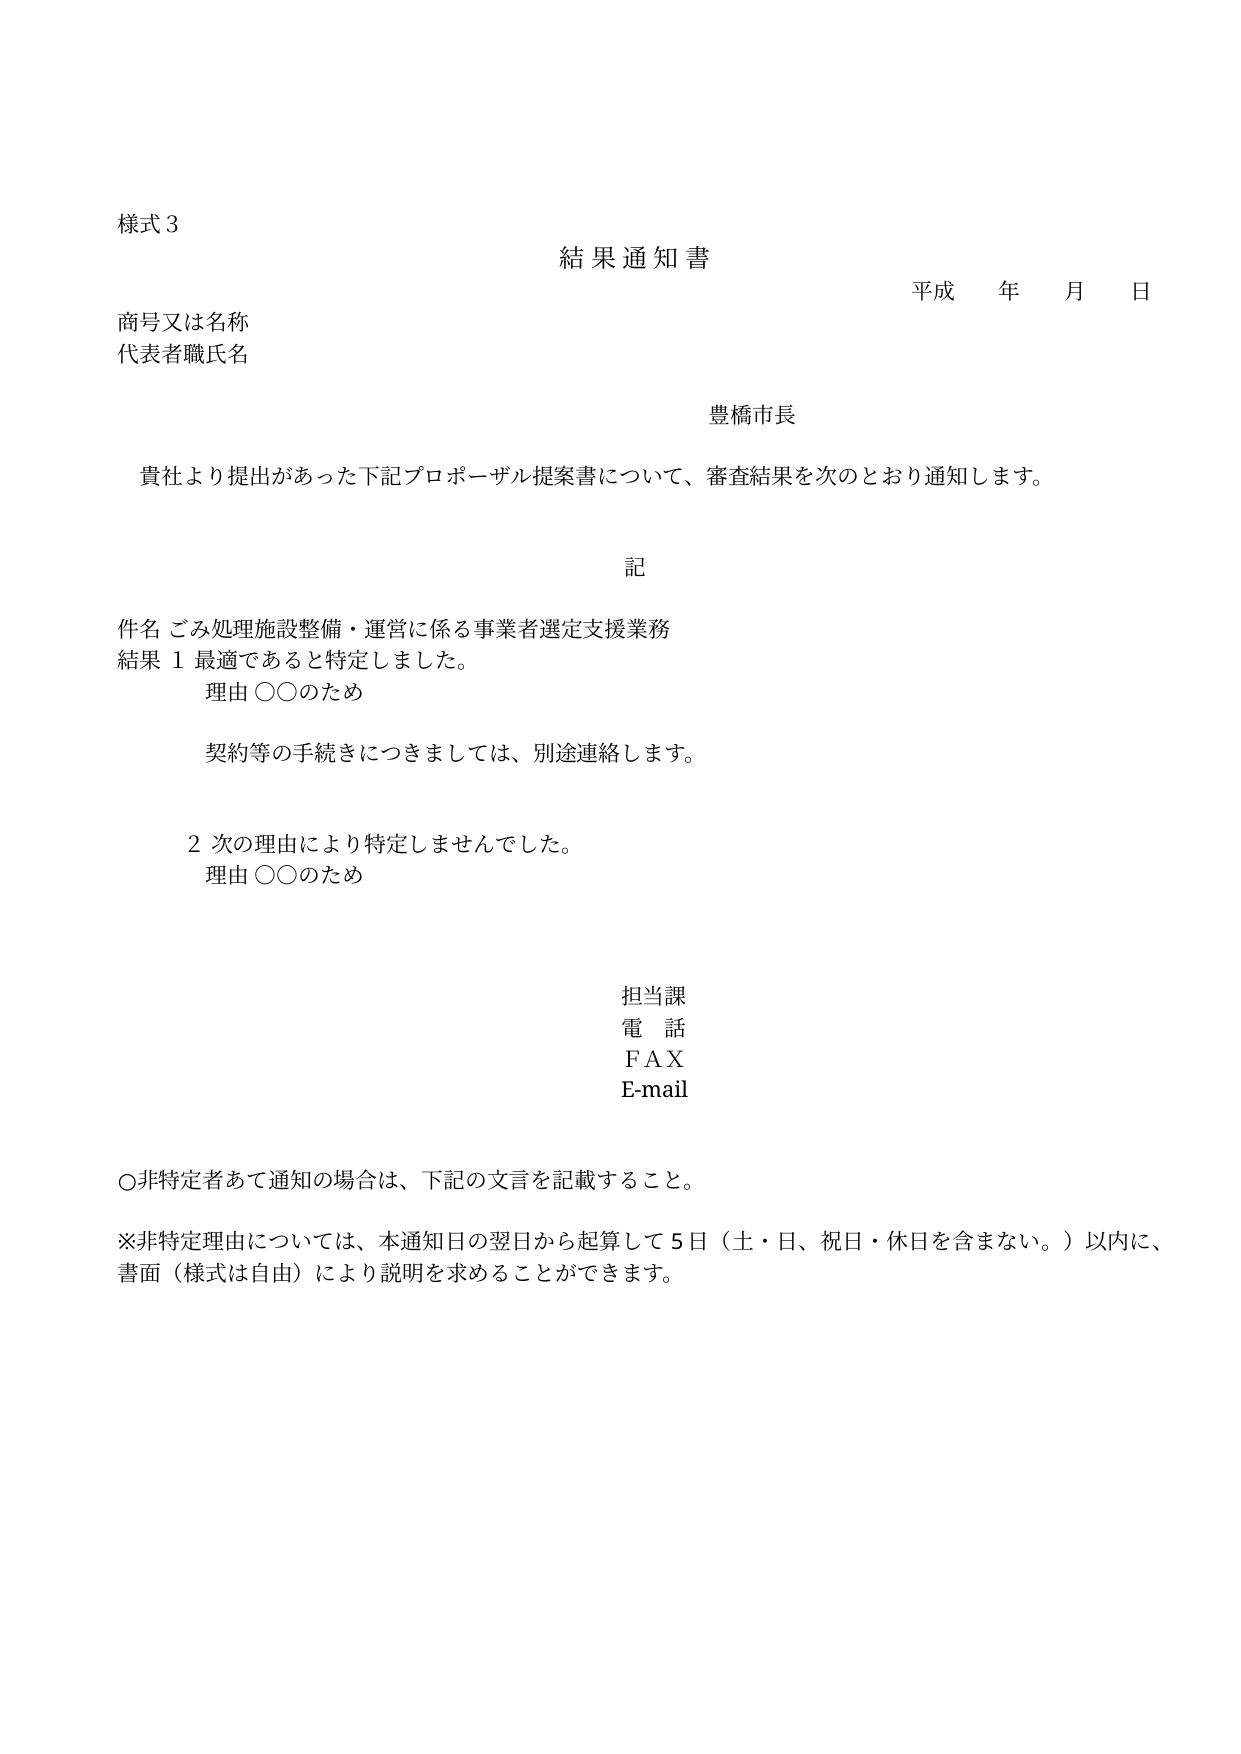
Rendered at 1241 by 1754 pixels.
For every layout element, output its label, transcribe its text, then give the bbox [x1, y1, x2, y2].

text 理由 ○○のため [118, 858, 1152, 890]
text ※非特定理由については、本通知日の翌日から起算して5日（土・日、祝日・休日を含まない。）以内に、書面（様式は自由）により説明を求めることができます。 [118, 1224, 1152, 1287]
text ＦＡＸ [118, 1042, 1152, 1074]
text 代表者職氏名 [118, 337, 1152, 368]
text 貴社より提出があった下記プロポーザル提案書について、審査結果を次のとおり通知します。 [118, 459, 1152, 491]
text 豊橋市長 [118, 398, 1152, 430]
text 電 話 [118, 1011, 1152, 1042]
text 平成 年 月 日 [118, 274, 1152, 306]
text 件名 ごみ処理施設整備・運営に係る事業者選定支援業務 [118, 612, 1152, 643]
text ２ 次の理由により特定しませんでした。 [118, 827, 1152, 858]
text 結果 １ 最適であると特定しました。 [118, 643, 1152, 675]
text ○非特定者あて通知の場合は、下記の文言を記載すること。 [118, 1163, 1152, 1195]
text 記 [118, 551, 1152, 582]
text 結 果 通 知 書 [118, 238, 1152, 274]
text 契約等の手続きにつきましては、別途連絡します。 [118, 736, 1152, 767]
text 担当課 [118, 979, 1152, 1011]
text E-mail [118, 1074, 1152, 1103]
text 様式３ [118, 207, 1152, 238]
text 商号又は名称 [118, 306, 1152, 337]
text 理由 ○○のため [118, 675, 1152, 706]
